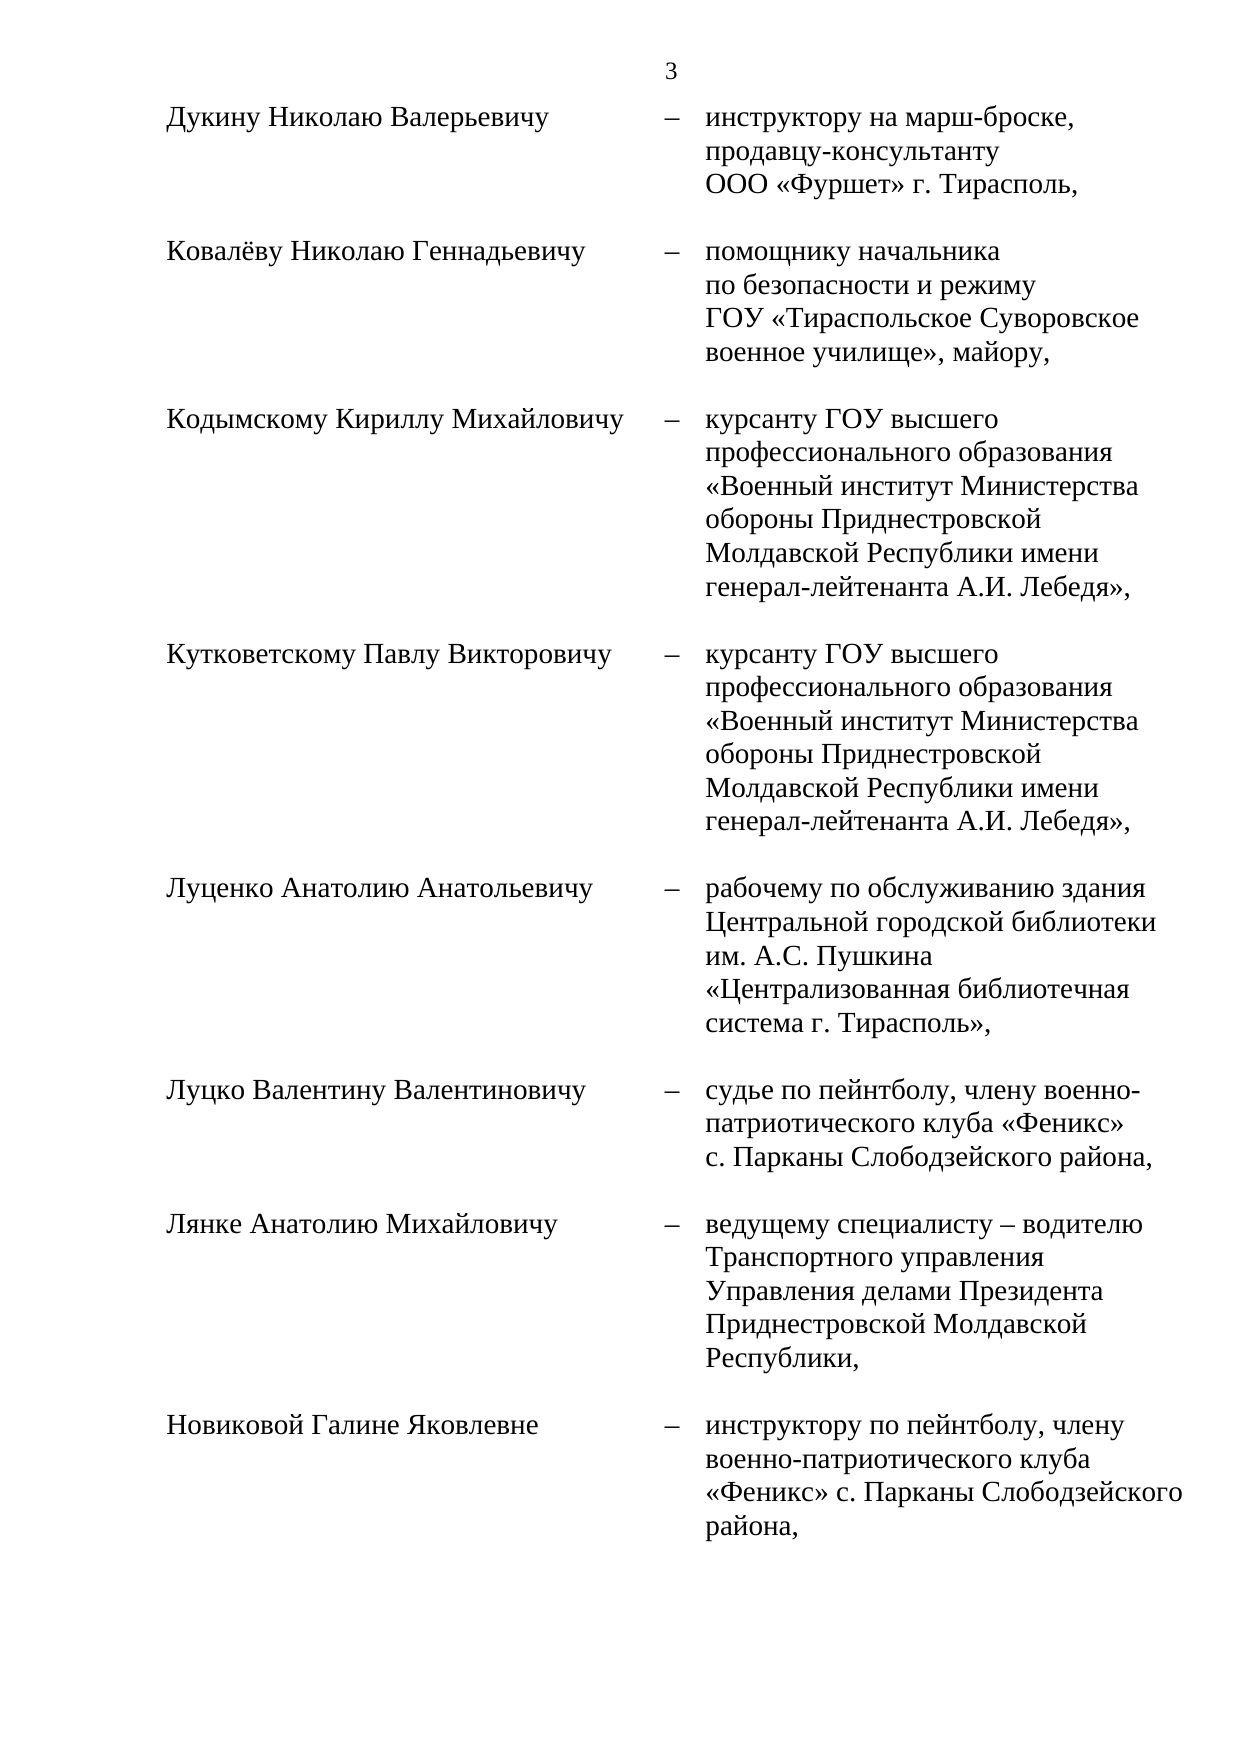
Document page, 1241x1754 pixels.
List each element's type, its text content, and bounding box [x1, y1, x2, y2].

table_cell – [650, 233, 694, 401]
table_cell Лянке Анатолию Михайловичу [155, 1206, 649, 1407]
table_cell – [650, 99, 694, 233]
table_cell курсанту ГОУ высшего профессионального образования «Военный институт Министерства обороны Приднестровской Молдавской Республики имени генерал-лейтенанта А.И. Лебедя», [694, 636, 1196, 871]
table_cell помощнику начальника по безопасности и режиму ГОУ «Тираспольское Суворовское военное училище», майору, [694, 233, 1196, 401]
table_cell Ковалёву Николаю Геннадьевичу [155, 233, 649, 401]
table_cell – [650, 1206, 694, 1407]
table_cell инструктору по пейнтболу, члену военно-патриотического клуба «Феникс» с. Парканы Слободзейского района, [694, 1407, 1196, 1642]
table_cell – [650, 1407, 694, 1642]
table_cell Кодымскому Кириллу Михайловичу [155, 401, 649, 636]
table_cell ведущему специалисту – водителю Транспортного управления Управления делами Президента Приднестровской Молдавской Республики, [694, 1206, 1196, 1407]
table_cell Луценко Анатолию Анатольевичу [155, 871, 649, 1072]
table_cell судье по пейнтболу, члену военно-патриотического клуба «Феникс» с. Парканы Слободзейского района, [694, 1072, 1196, 1206]
table_cell курсанту ГОУ высшего профессионального образования «Военный институт Министерства обороны Приднестровской Молдавской Республики имени генерал-лейтенанта А.И. Лебедя», [694, 401, 1196, 636]
table_cell – [650, 636, 694, 871]
table_cell инструктору на марш-броске, продавцу-консультанту ООО «Фуршет» г. Тирасполь, [694, 99, 1196, 233]
table_cell Луцко Валентину Валентиновичу [155, 1072, 649, 1206]
table_cell Дукину Николаю Валерьевичу [155, 99, 649, 233]
table_cell – [650, 871, 694, 1072]
table_cell Новиковой Галине Яковлевне [155, 1407, 649, 1642]
table_cell – [650, 1072, 694, 1206]
table_cell – [650, 401, 694, 636]
table_cell Кутковетскому Павлу Викторовичу [155, 636, 649, 871]
table_cell рабочему по обслуживанию здания Центральной городской библиотеки им. А.С. Пушкина «Централизованная библиотечная система г. Тирасполь», [694, 871, 1196, 1072]
